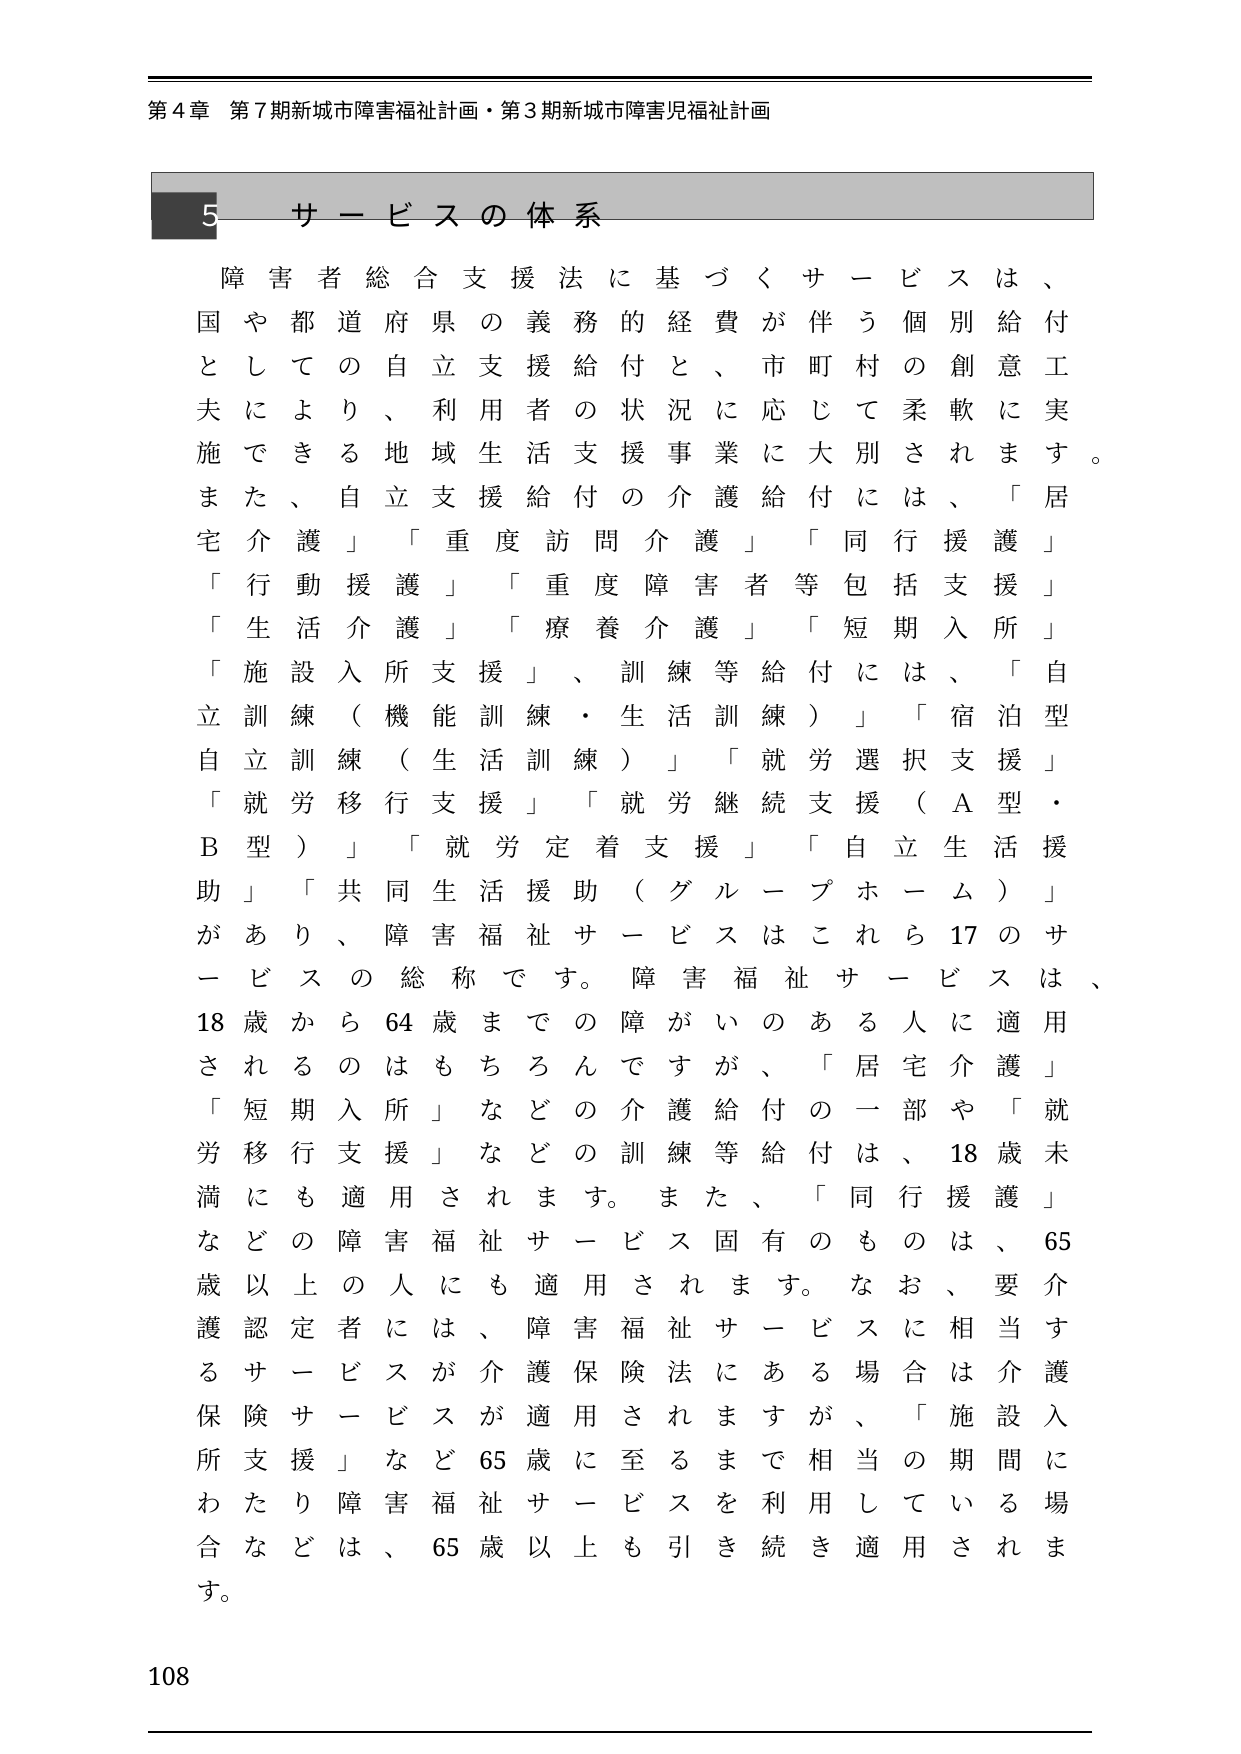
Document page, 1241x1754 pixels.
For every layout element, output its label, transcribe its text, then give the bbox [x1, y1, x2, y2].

subtitle ５ サービスの体系 [173, 192, 1091, 236]
text 障害者総合支援法に基づくサービスは、国や都道府県の義務的経費が伴う個別給付としての自立支援給付と、市町村の創意工夫により、利用者の状況に応じて柔軟に実施できる地域生活支援事業に大別されます。また、自立支援給付の介護給付には、「居宅介護」「重度訪問介護」「同行援護」「行動援護」「重度障害者等包括支援」「生活介護」「療養介護」「短期入所」「施設入所支援」、訓練等給付には、「自立訓練（機能訓練・生活訓練）」「宿泊型自立訓練（生活訓練）」「就労選択支援」「就労移行支援」「就労継続支援（Ａ型・Ｂ型）」「就労定着支援」「自立生活援助」「共同生活援助（グループホーム）」があり、障害福祉サービスはこれら17のサービスの総称です。障害福祉サービスは、18歳から64歳までの障がいのある人に適用されるのはもちろんですが、「居宅介護」「短期入所」などの介護給付の一部や「就労移行支援」などの訓練等給付は、18歳未満にも適用されます。また、「同行援護」などの障害福祉サービス固有のものは、65歳以上の人にも適用されます。なお、要介護認定者には、障害福祉サービスに相当するサービスが介護保険法にある場合は介護保険サービスが適用されますが、「施設入所支援」など65歳に至るまで相当の期間にわたり障害福祉サービスを利用している場合などは、65歳以上も引き続き適用されます。 [173, 255, 1091, 1612]
